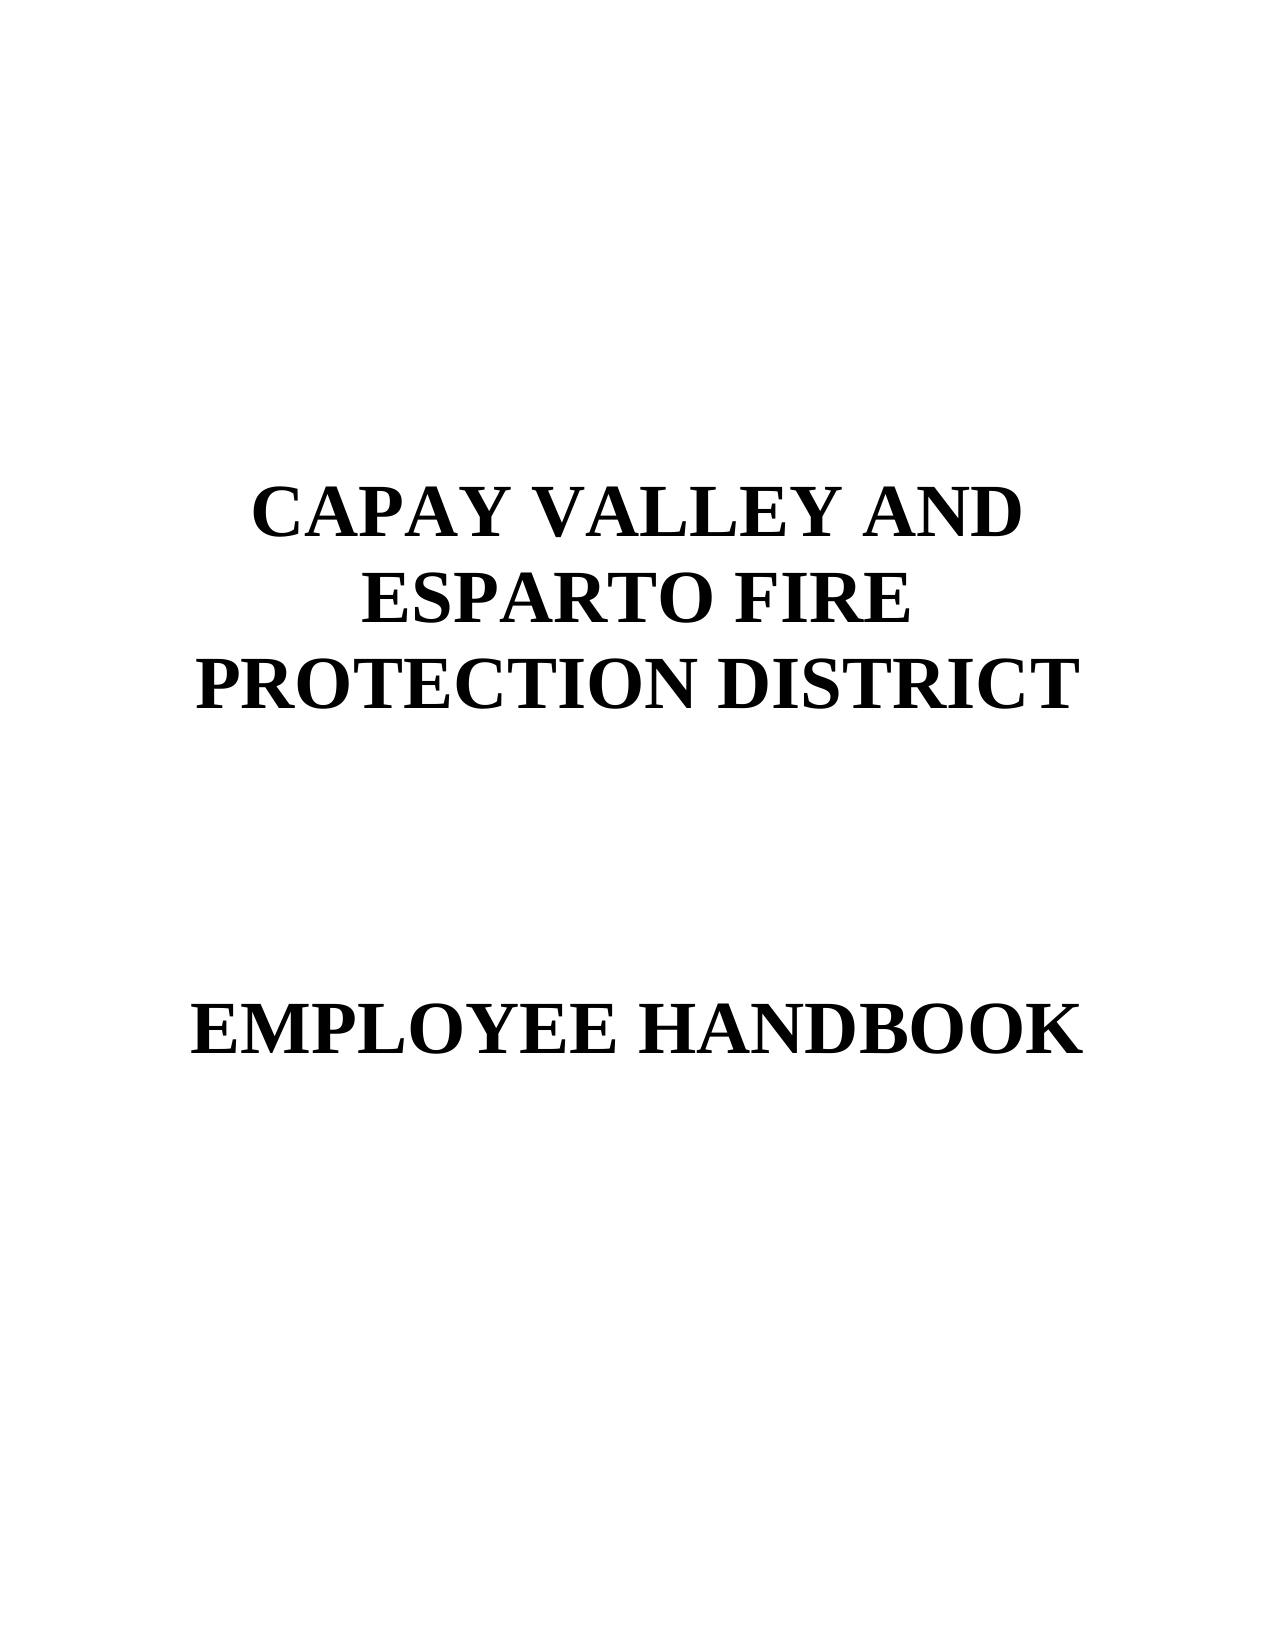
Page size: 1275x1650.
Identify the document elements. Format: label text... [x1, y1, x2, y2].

text EMPLOYEE HANDBOOK [150, 984, 1125, 1070]
text CAPAY VALLEY AND ESPARTO FIRE PROTECTION DISTRICT [150, 466, 1125, 725]
